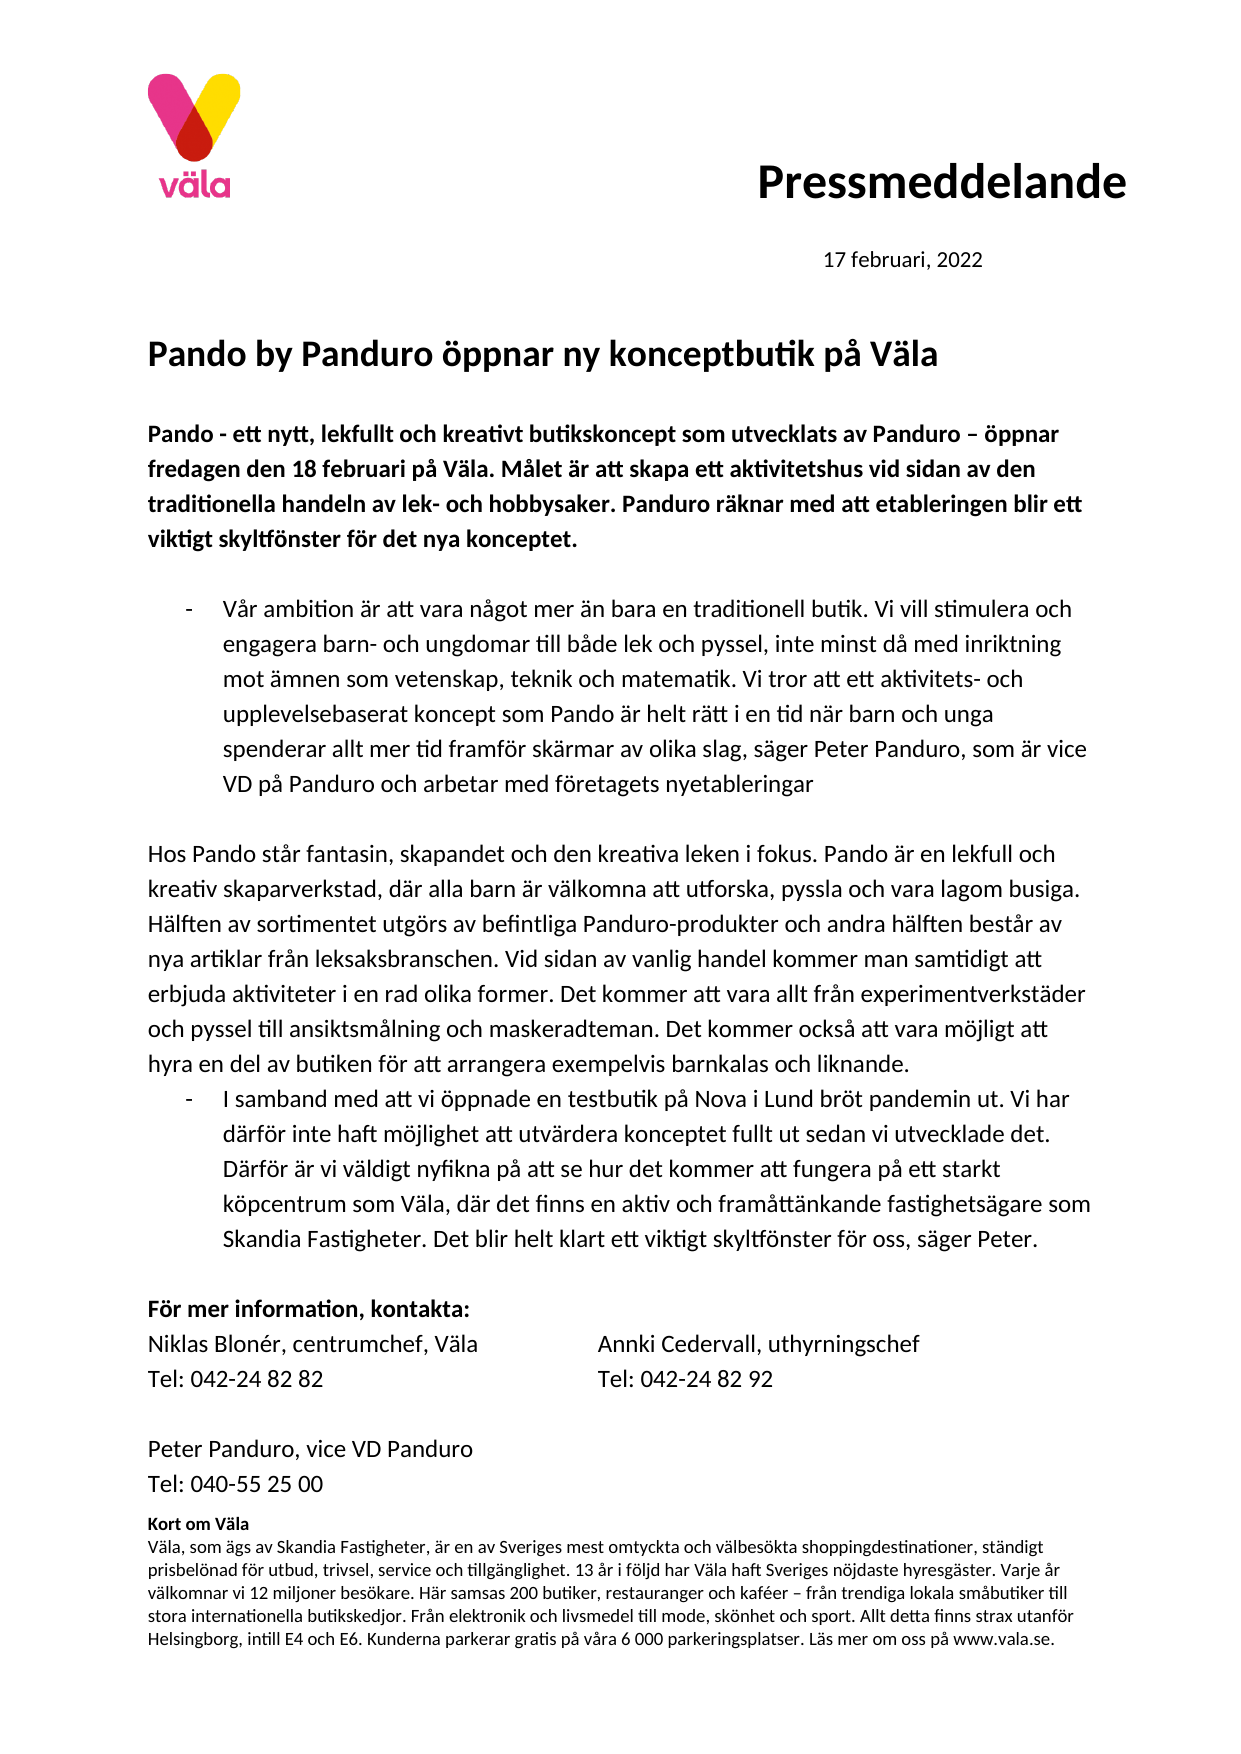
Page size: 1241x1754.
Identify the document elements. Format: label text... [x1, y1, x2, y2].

text Pando by Panduro öppnar ny konceptbutik på Väla [148, 330, 1093, 376]
list I samband med att vi öppnade en testbutik på Nova i Lund bröt pandemin ut. Vi har därför inte haft möjlighet att utvärdera konceptet fullt ut sedan vi utvecklade det. Därför är vi väldigt nyfikna på att se hur det kommer att fungera på ett starkt köpcentrum som Väla, där det finns en aktiv och framåttänkande fastighetsägare som Skandia Fastigheter. Det blir helt klart ett viktigt skyltfönster för oss, säger Peter. [185, 1083, 1093, 1253]
picture [147, 73, 241, 198]
text Peter Panduro, vice VD Panduro [148, 1433, 1093, 1463]
text 17 februari, 2022 [748, 245, 1093, 273]
text Pando - ett nytt, lekfullt och kreativt butikskoncept som utvecklats av Panduro – öppnar fredagen den 18 februari på Väla. Målet är att skapa ett aktivitetshus vid sidan av den traditionella handeln av lek- och hobbysaker. Panduro räknar med att etableringen blir ett viktigt skyltfönster för det nya konceptet. [148, 418, 1093, 553]
text För mer information, kontakta: [148, 1293, 1093, 1323]
text Hos Pando står fantasin, skapandet och den kreativa leken i fokus. Pando är en lekfull och kreativ skaparverkstad, där alla barn är välkomna att utforska, pyssla och vara lagom busiga. Hälften av sortimentet utgörs av befintliga Panduro-produkter och andra hälften består av nya artiklar från leksaksbranschen. Vid sidan av vanlig handel kommer man samtidigt att erbjuda aktiviteter i en rad olika former. Det kommer att vara allt från experimentverkstäder och pyssel till ansiktsmålning och maskeradteman. Det kommer också att vara möjligt att hyra en del av butiken för att arrangera exempelvis barnkalas och liknande. [148, 838, 1093, 1078]
list Vår ambition är att vara något mer än bara en traditionell butik. Vi vill stimulera och engagera barn- och ungdomar till både lek och pyssel, inte minst då med inriktning mot ämnen som vetenskap, teknik och matematik. Vi tror att ett aktivitets- och upplevelsebaserat koncept som Pando är helt rätt i en tid när barn och unga spenderar allt mer tid framför skärmar av olika slag, säger Peter Panduro, som är vice VD på Panduro och arbetar med företagets nyetableringar [185, 593, 1093, 798]
text Niklas Blonér, centrumchef, Väla Annki Cedervall, uthyrningschef [148, 1328, 1093, 1358]
text Tel: 040-55 25 00 [148, 1468, 1093, 1498]
text Tel: 042-24 82 82 Tel: 042-24 82 92 [148, 1363, 1093, 1393]
